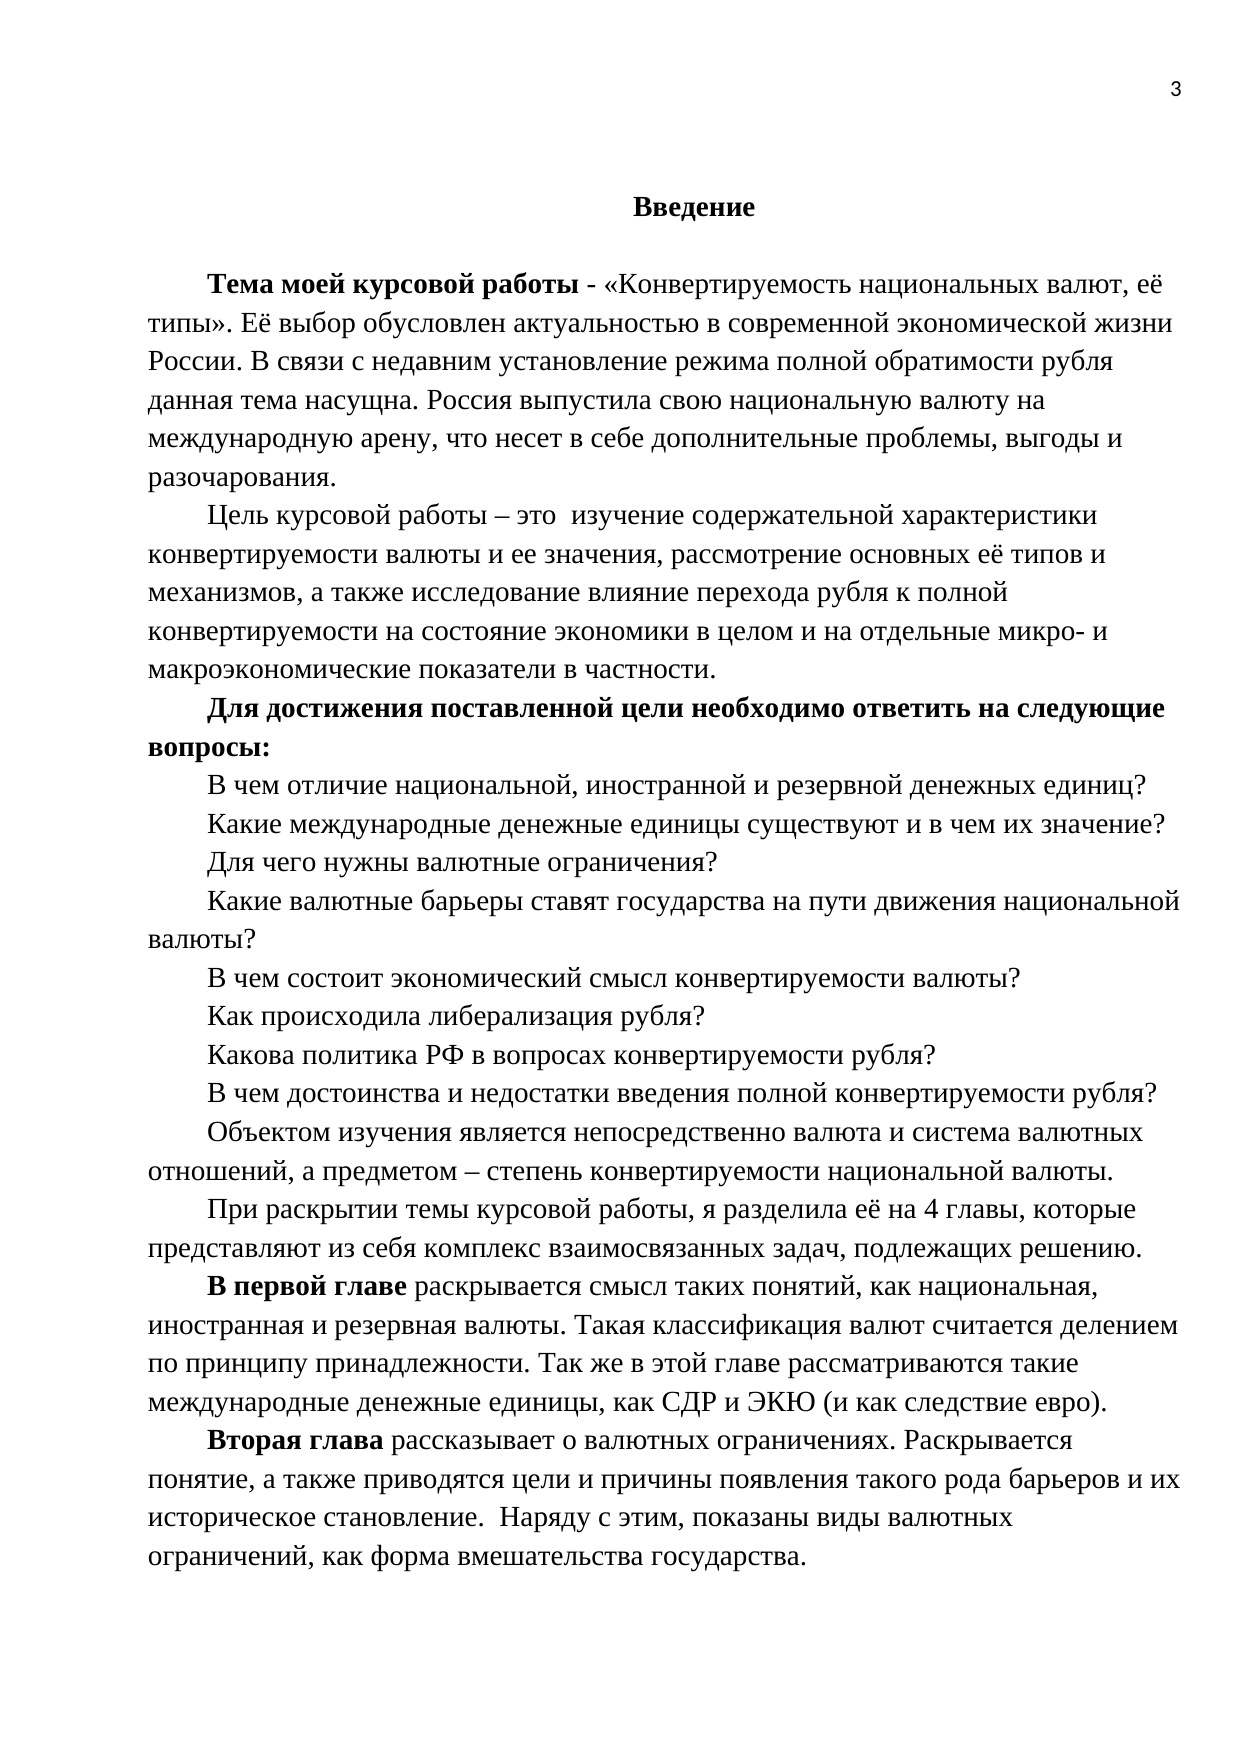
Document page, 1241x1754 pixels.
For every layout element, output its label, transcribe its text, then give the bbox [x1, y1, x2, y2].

text Тема моей курсовой работы - «Конвертируемость национальных валют, её типы». Её выбор обусловлен актуальностью в современной экономической жизни России. В связи с недавним установление режима полной обратимости рубля данная тема насущна. Россия выпустила свою национальную валюту на международную арену, что несет в себе дополнительные проблемы, выгоды и разочарования. [148, 266, 1181, 492]
text Какие валютные барьеры ставят государства на пути движения национальной валюты? [148, 883, 1181, 955]
text Для достижения поставленной цели необходимо ответить на следующие вопросы: [148, 690, 1181, 762]
text Как происходила либерализация рубля? [148, 998, 1181, 1032]
text При раскрытии темы курсовой работы, я разделила её на 4 главы, которые представляют из себя комплекс взаимосвязанных задач, подлежащих решению. [148, 1191, 1181, 1263]
text В чем достоинства и недостатки введения полной конвертируемости рубля? [148, 1076, 1181, 1109]
text Какие международные денежные единицы существуют и в чем их значение? [148, 806, 1181, 839]
text Объектом изучения является непосредственно валюта и система валютных отношений, а предметом – степень конвертируемости национальной валюты. [148, 1114, 1181, 1186]
text Цель курсовой работы – это изучение содержательной характеристики конвертируемости валюты и ее значения, рассмотрение основных её типов и механизмов, а также исследование влияние перехода рубля к полной конвертируемости на состояние экономики в целом и на отдельные микро- и макроэкономические показатели в частности. [148, 497, 1181, 685]
text В чем отличие национальной, иностранной и резервной денежных единиц? [148, 767, 1181, 801]
text В первой главе раскрывается смысл таких понятий, как национальная, иностранная и резервная валюты. Такая классификация валют считается делением по принципу принадлежности. Так же в этой главе рассматриваются такие международные денежные единицы, как СДР и ЭКЮ (и как следствие евро). [148, 1268, 1181, 1417]
text Вторая глава рассказывает о валютных ограничениях. Раскрывается понятие, а также приводятся цели и причины появления такого рода барьеров и их историческое становление. Наряду с этим, показаны виды валютных ограничений, как форма вмешательства государства. [148, 1422, 1181, 1572]
text Для чего нужны валютные ограничения? [148, 844, 1181, 878]
text Введение [148, 189, 1181, 223]
text В чем состоит экономический смысл конвертируемости валюты? [148, 960, 1181, 993]
text Какова политика РФ в вопросах конвертируемости рубля? [148, 1037, 1181, 1071]
